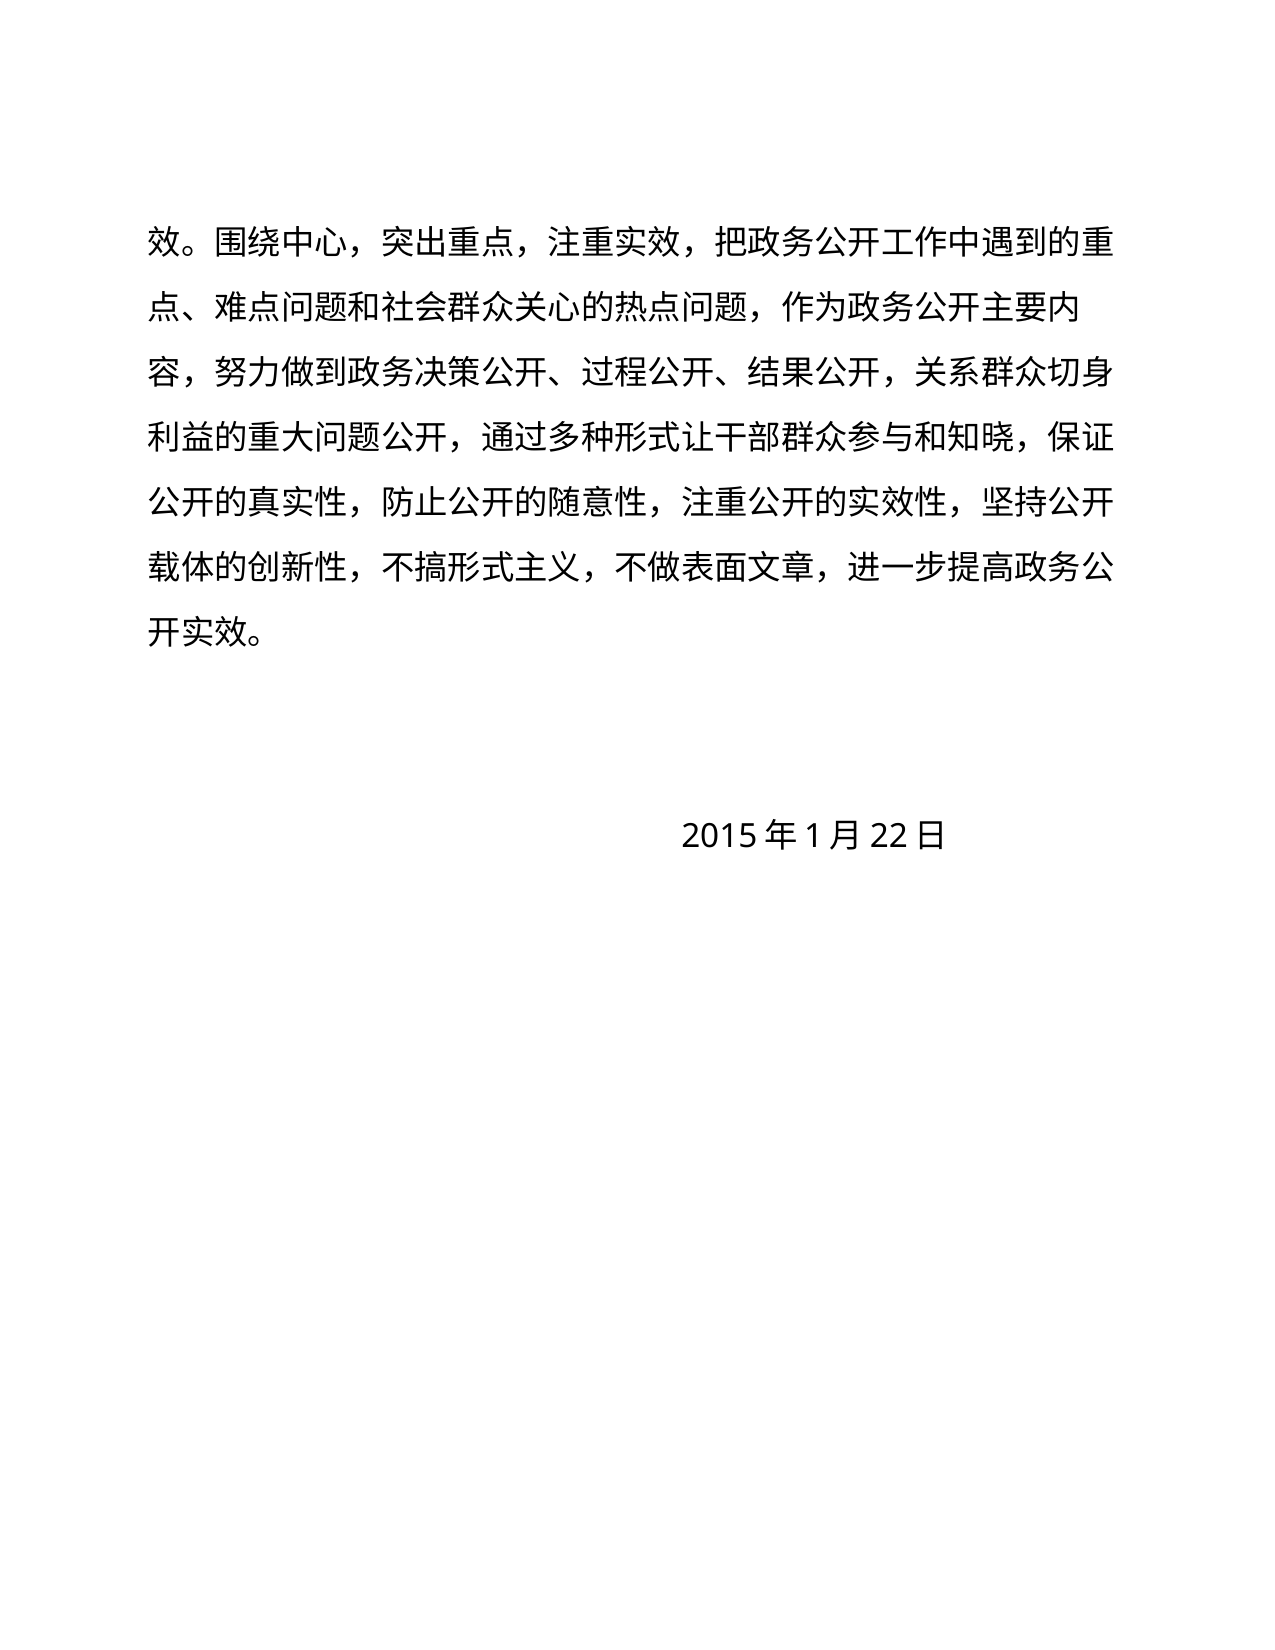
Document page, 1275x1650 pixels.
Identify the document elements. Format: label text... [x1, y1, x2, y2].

text 2015年1月22日 [148, 800, 1127, 865]
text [148, 207, 1127, 662]
